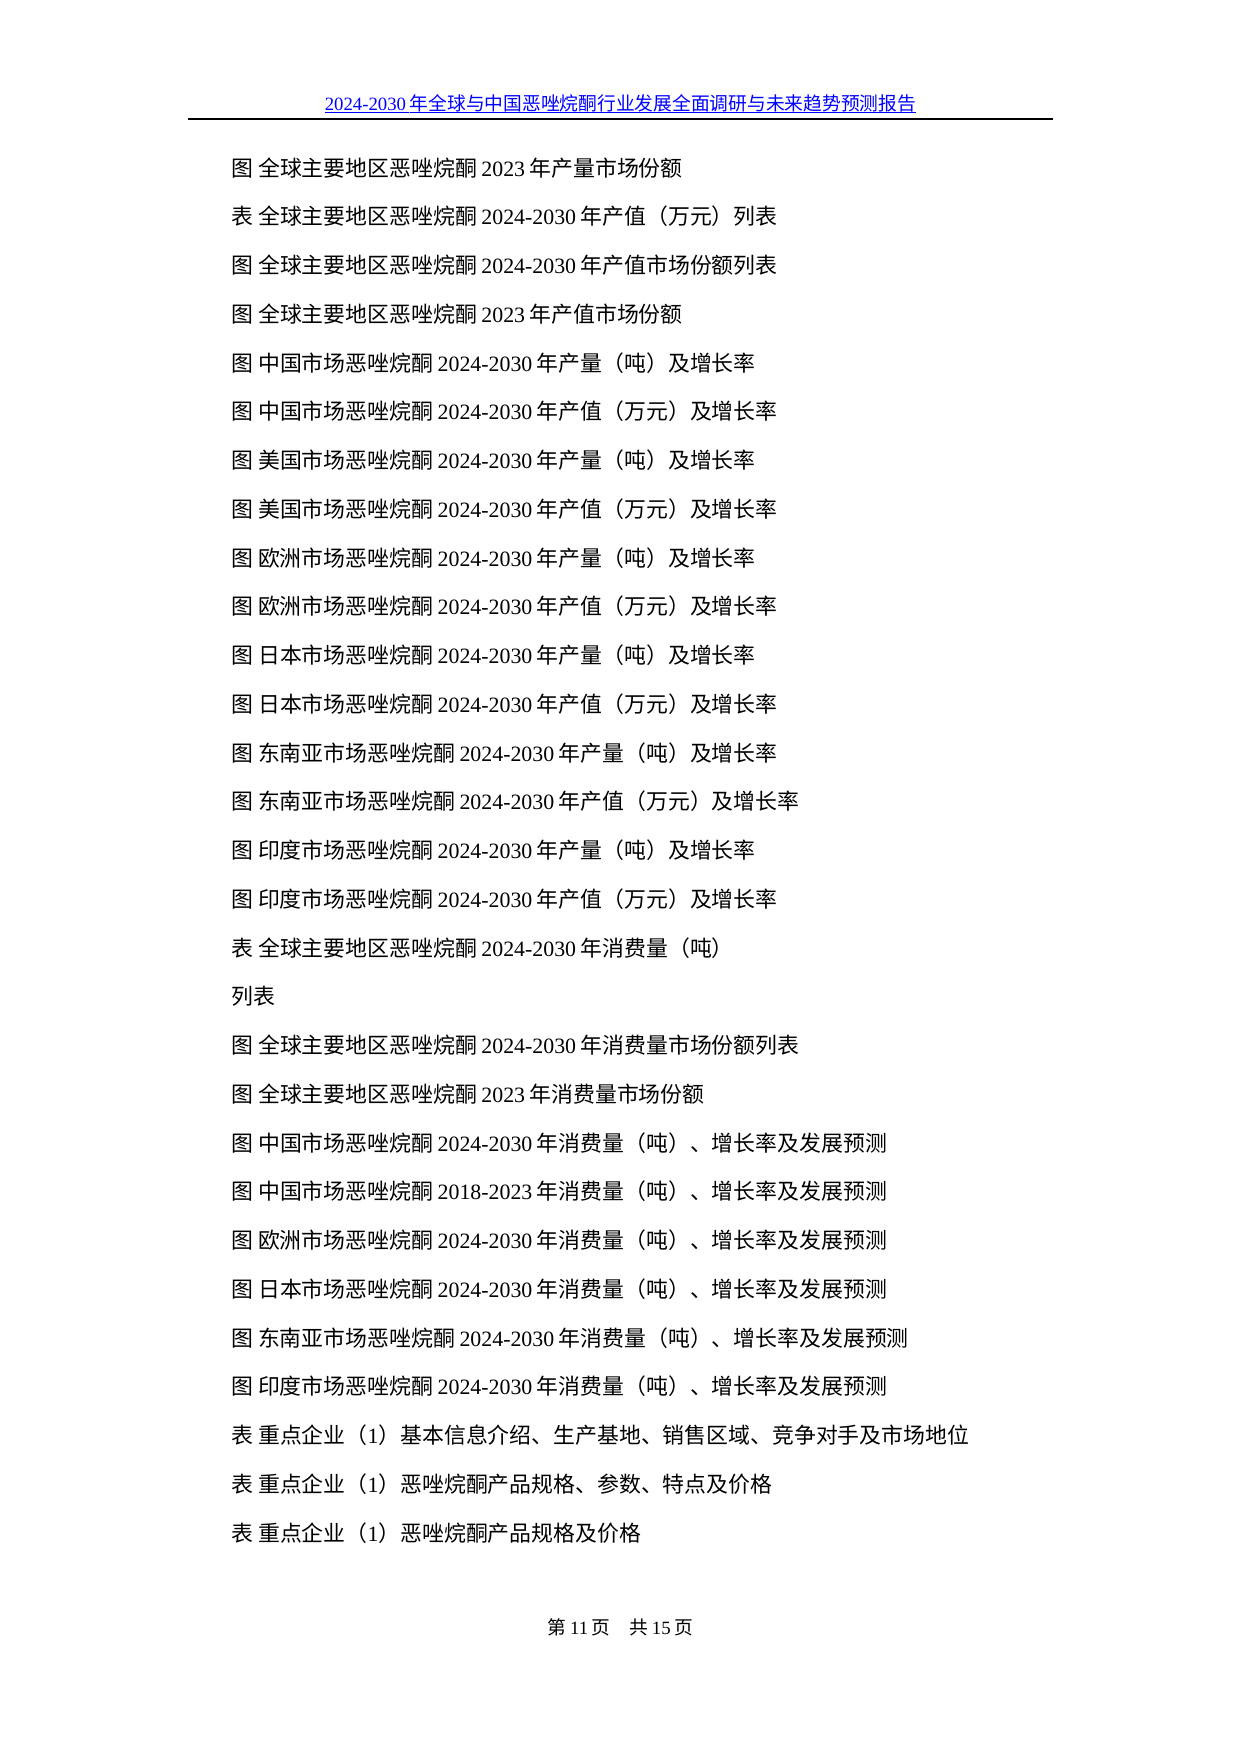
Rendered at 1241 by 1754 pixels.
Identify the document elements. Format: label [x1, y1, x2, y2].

text [187, 150, 1053, 1548]
